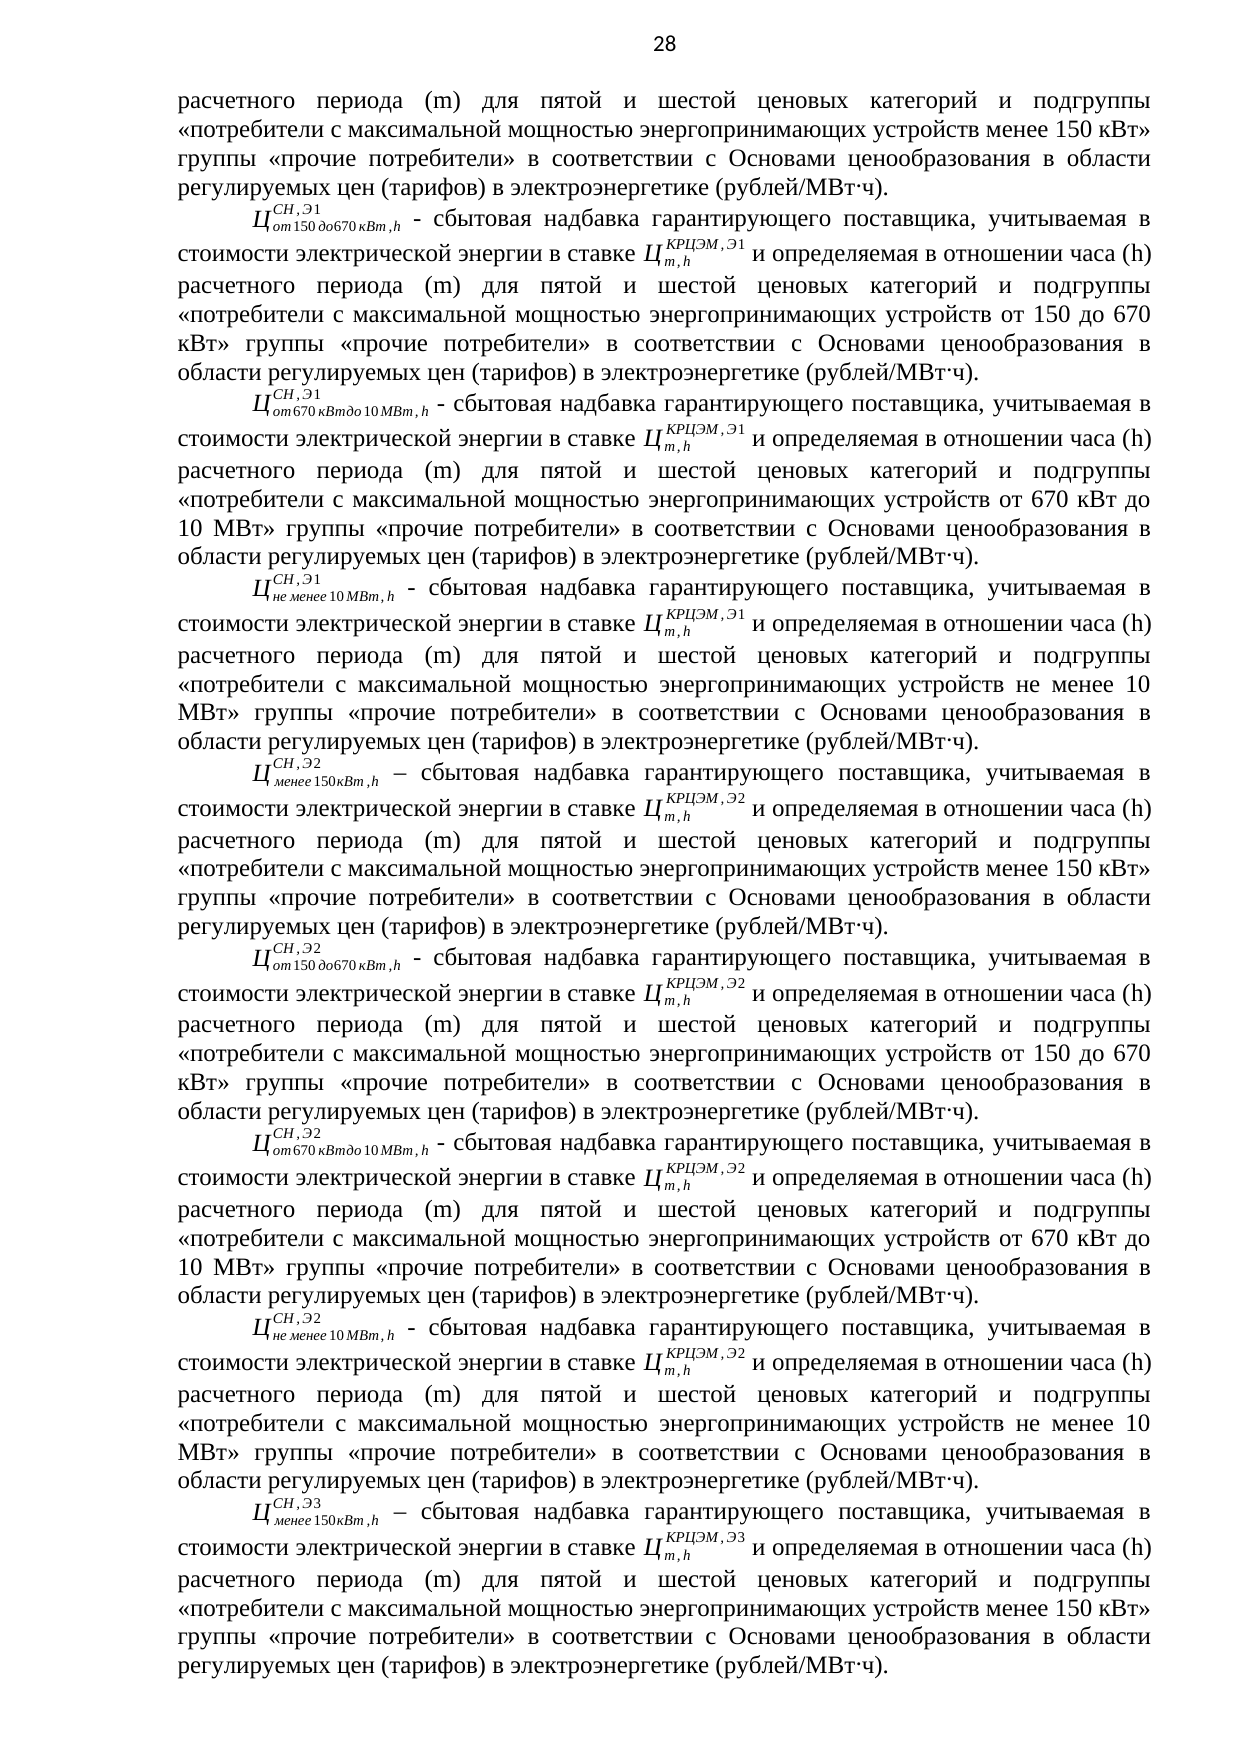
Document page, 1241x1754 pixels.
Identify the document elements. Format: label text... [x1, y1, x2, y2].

text - сбытовая надбавка гарантирующего поставщика, учитываемая в стоимости электрической энергии в ставке и определяемая в отношении часа (h) расчетного периода (m) для пятой и шестой ценовых категорий и подгруппы «потребители с максимальной мощностью энергопринимающих устройств от 150 до 670 кВт» группы «прочие потребители» в соответствии с Основами ценообразования в области регулируемых цен (тарифов) в электроэнергетике (рублей/МВтч). [177, 201, 1152, 385]
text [177, 86, 1152, 201]
text - сбытовая надбавка гарантирующего поставщика, учитываемая в стоимости электрической энергии в ставке и определяемая в отношении часа (h) расчетного периода (m) для пятой и шестой ценовых категорий и подгруппы «потребители с максимальной мощностью энергопринимающих устройств от 150 до 670 кВт» группы «прочие потребители» в соответствии с Основами ценообразования в области регулируемых цен (тарифов) в электроэнергетике (рублей/МВтч). [177, 940, 1152, 1124]
